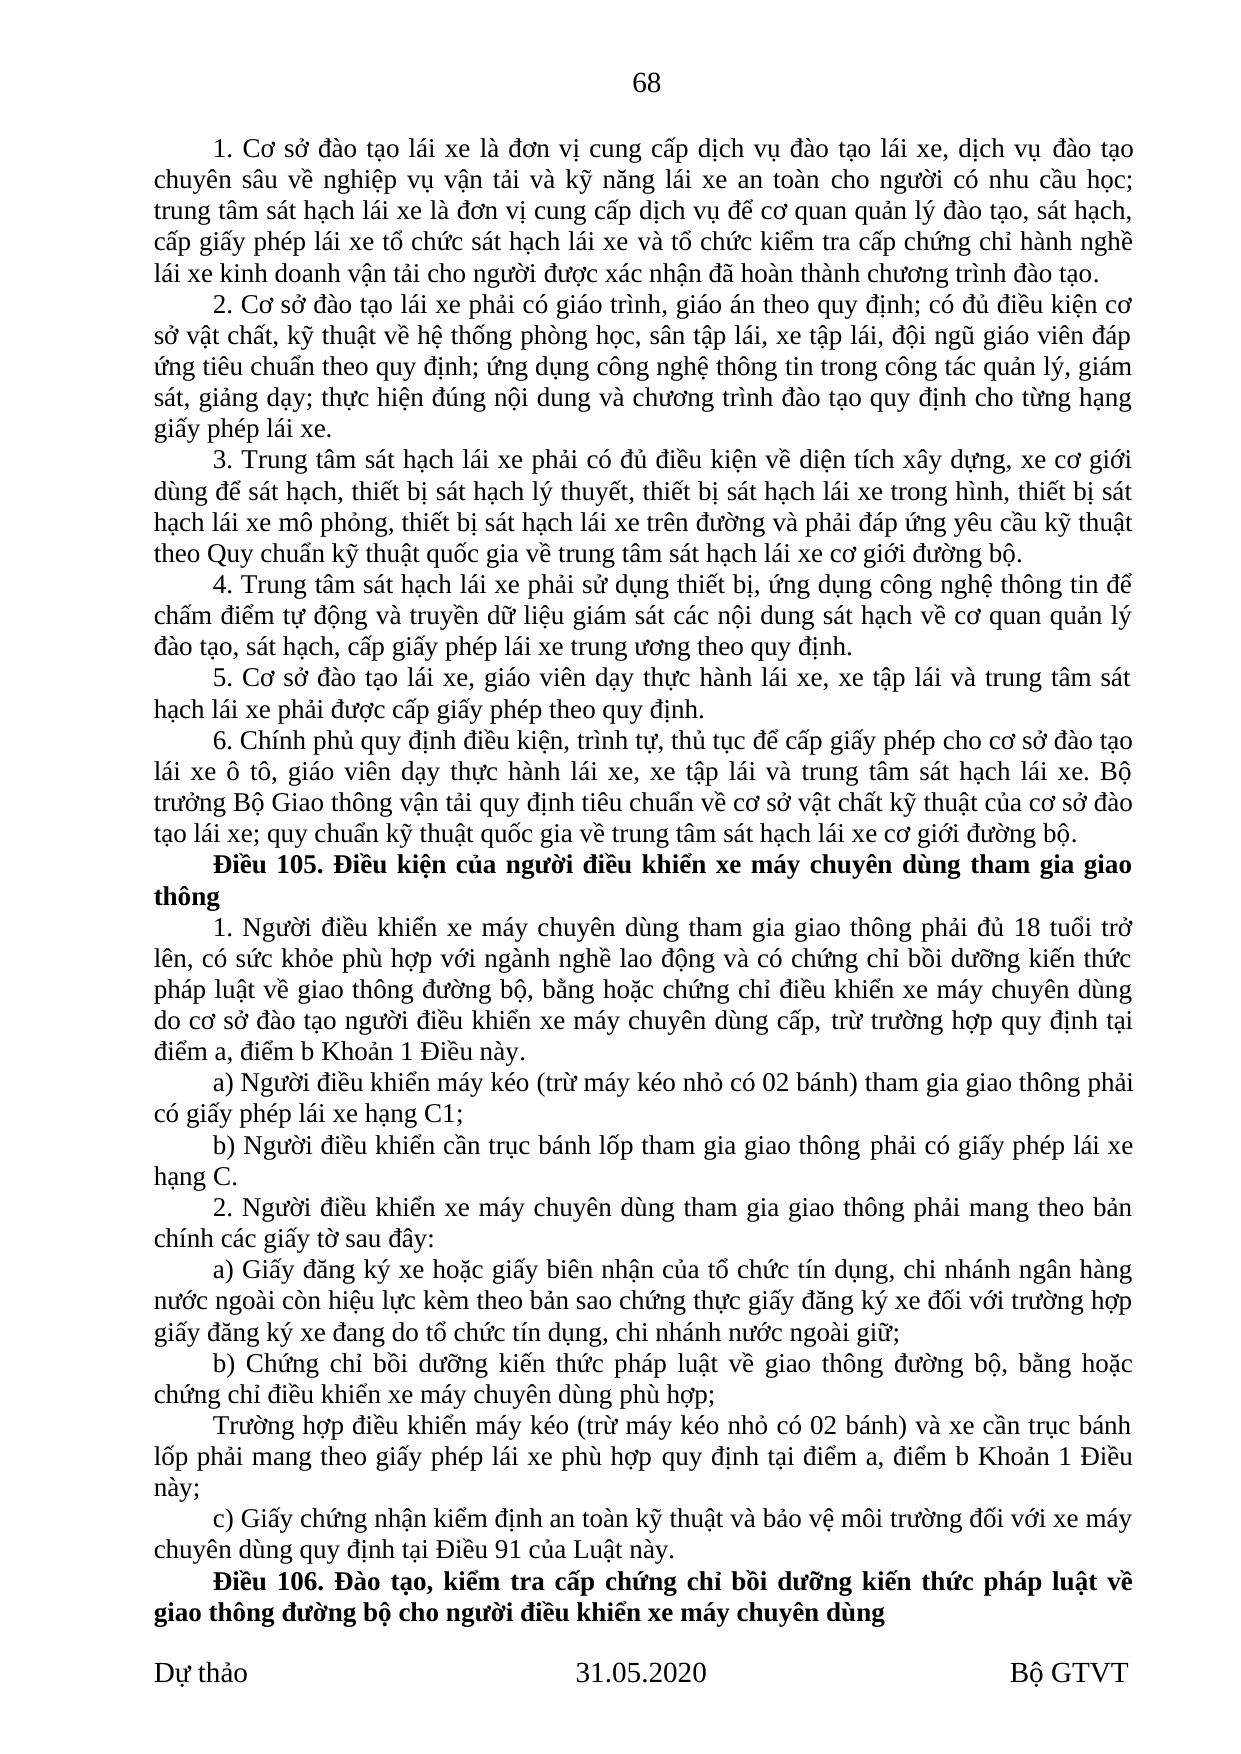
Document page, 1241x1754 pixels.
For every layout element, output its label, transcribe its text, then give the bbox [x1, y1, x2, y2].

text b) Người điều khiển cần trục bánh lốp tham gia giao thông phải có giấy phép lái xe hạng C. [153, 1129, 1134, 1191]
text 4. Trung tâm sát hạch lái xe phải sử dụng thiết bị, ứng dụng công nghệ thông tin để chấm điểm tự động và truyền dữ liệu giám sát các nội dung sát hạch về cơ quan quản lý đào tạo, sát hạch, cấp giấy phép lái xe trung ương theo quy định. [153, 568, 1134, 662]
text 5. Cơ sở đào tạo lái xe, giáo viên dạy thực hành lái xe, xe tập lái và trung tâm sát hạch lái xe phải được cấp giấy phép theo quy định. [153, 662, 1134, 724]
text Điều 106. Đào tạo, kiểm tra cấp chứng chỉ bồi dưỡng kiến thức pháp luật về giao thông đường bộ cho người điều khiển xe máy chuyên dùng [153, 1565, 1134, 1627]
text 6. Chính phủ quy định điều kiện, trình tự, thủ tục để cấp giấy phép cho cơ sở đào tạo lái xe ô tô, giáo viên dạy thực hành lái xe, xe tập lái và trung tâm sát hạch lái xe. Bộ trưởng Bộ Giao thông vận tải quy định tiêu chuẩn về cơ sở vật chất kỹ thuật của cơ sở đào tạo lái xe; quy chuẩn kỹ thuật quốc gia về trung tâm sát hạch lái xe cơ giới đường bộ. [153, 724, 1134, 848]
text c) Giấy chứng nhận kiểm định an toàn kỹ thuật và bảo vệ môi trường đối với xe máy chuyên dùng quy định tại Điều 91 của Luật này. [153, 1502, 1134, 1565]
text Trường hợp điều khiển máy kéo (trừ máy kéo nhỏ có 02 bánh) và xe cần trục bánh lốp phải mang theo giấy phép lái xe phù hợp quy định tại điểm a, điểm b Khoản 1 Điều này; [153, 1409, 1134, 1502]
text b) Chứng chỉ bồi dưỡng kiến thức pháp luật về giao thông đường bộ, bằng hoặc chứng chỉ điều khiển xe máy chuyên dùng phù hợp; [153, 1347, 1134, 1409]
text a) Giấy đăng ký xe hoặc giấy biên nhận của tổ chức tín dụng, chi nhánh ngân hàng nước ngoài còn hiệu lực kèm theo bản sao chứng thực giấy đăng ký xe đối với trường hợp giấy đăng ký xe đang do tổ chức tín dụng, chi nhánh nước ngoài giữ; [153, 1253, 1134, 1347]
text a) Người điều khiển máy kéo (trừ máy kéo nhỏ có 02 bánh) tham gia giao thông phải có giấy phép lái xe hạng C1; [153, 1066, 1134, 1129]
text Điều 105. Điều kiện của người điều khiển xe máy chuyên dùng tham gia giao thông [153, 848, 1134, 911]
text 3. Trung tâm sát hạch lái xe phải có đủ điều kiện về diện tích xây dựng, xe cơ giới dùng để sát hạch, thiết bị sát hạch lý thuyết, thiết bị sát hạch lái xe trong hình, thiết bị sát hạch lái xe mô phỏng, thiết bị sát hạch lái xe trên đường và phải đáp ứng yêu cầu kỹ thuật theo Quy chuẩn kỹ thuật quốc gia về trung tâm sát hạch lái xe cơ giới đường bộ. [153, 443, 1134, 568]
text 2. Người điều khiển xe máy chuyên dùng tham gia giao thông phải mang theo bản chính các giấy tờ sau đây: [153, 1191, 1134, 1253]
text 2. Cơ sở đào tạo lái xe phải có giáo trình, giáo án theo quy định; có đủ điều kiện cơ sở vật chất, kỹ thuật về hệ thống phòng học, sân tập lái, xe tập lái, đội ngũ giáo viên đáp ứng tiêu chuẩn theo quy định; ứng dụng công nghệ thông tin trong công tác quản lý, giám sát, giảng dạy; thực hiện đúng nội dung và chương trình đào tạo quy định cho từng hạng giấy phép lái xe. [153, 288, 1134, 443]
text 1. Cơ sở đào tạo lái xe là đơn vị cung cấp dịch vụ đào tạo lái xe, dịch vụ đào tạo chuyên sâu về nghiệp vụ vận tải và kỹ năng lái xe an toàn cho người có nhu cầu học; trung tâm sát hạch lái xe là đơn vị cung cấp dịch vụ để cơ quan quản lý đào tạo, sát hạch, cấp giấy phép lái xe tổ chức sát hạch lái xe và tổ chức kiểm tra cấp chứng chỉ hành nghề lái xe kinh doanh vận tải cho người được xác nhận đã hoàn thành chương trình đào tạo. [153, 132, 1134, 288]
text 1. Người điều khiển xe máy chuyên dùng tham gia giao thông phải đủ 18 tuổi trở lên, có sức khỏe phù hợp với ngành nghề lao động và có chứng chỉ bồi dưỡng kiến thức pháp luật về giao thông đường bộ, bằng hoặc chứng chỉ điều khiển xe máy chuyên dùng do cơ sở đào tạo người điều khiển xe máy chuyên dùng cấp, trừ trường hợp quy định tại điểm a, điểm b Khoản 1 Điều này. [153, 911, 1134, 1066]
